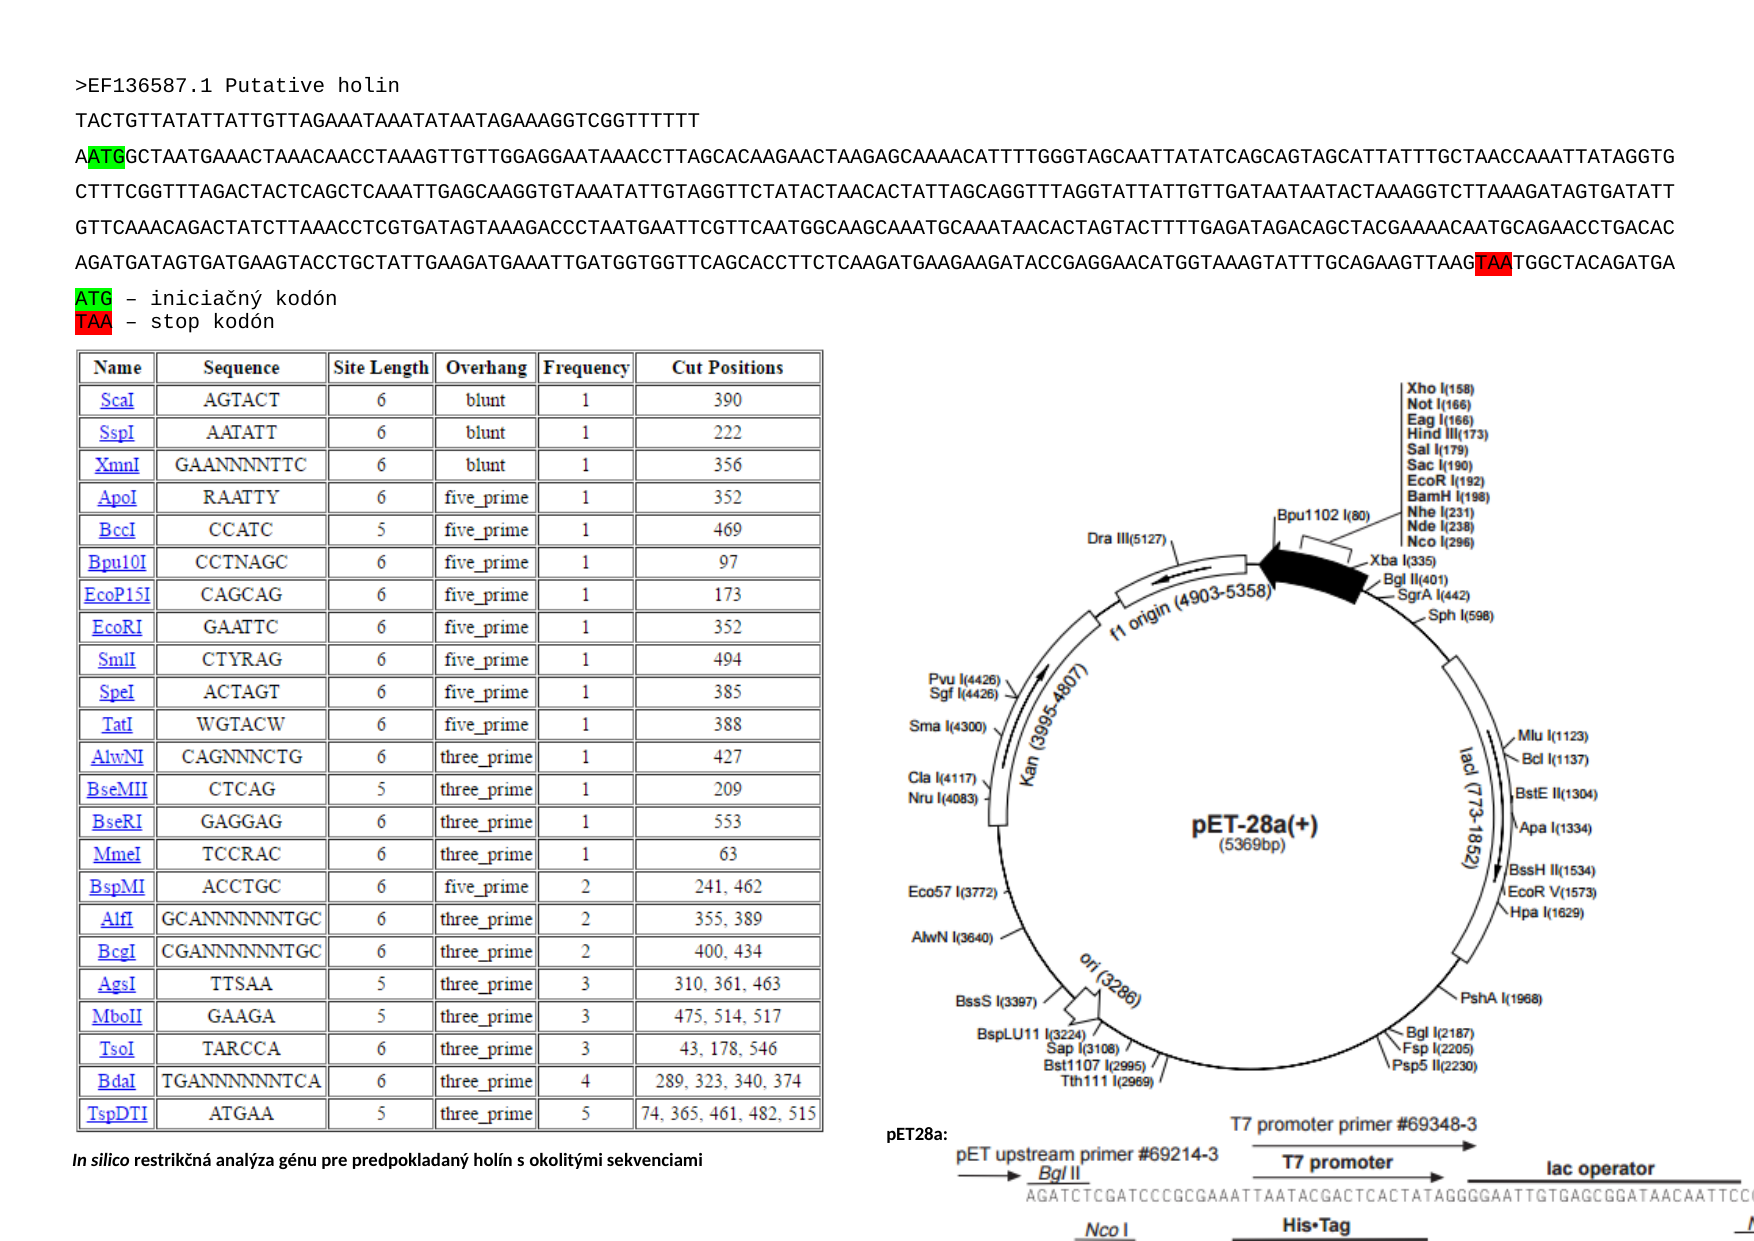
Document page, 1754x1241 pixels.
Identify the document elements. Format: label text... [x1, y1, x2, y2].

picture [71, 343, 829, 1139]
text TAA – stop kodón [112, 311, 1679, 335]
picture [896, 375, 1754, 1241]
text >EF136587.1 Putative holin TACTGTTATATTATTGTTAGAAATAAATATAATAGAAAGGTCGGTTTTTTAATGGCTAATGAAACTAAACAACCTAAAGTTGTTGGAGGAATAAACCTTAGCACAAGAACTAAGAGCAAAACATTTTGGGTAGCAATTATATCAGCAGTAGCATTATTTGCTAACCAAATTATAGGTGCTTTCGGTTTAGACTACTCAGCTCAAATTGAGCAAGGTGTAAATATTGTAGGTTCTATACTAACACTATTAGCAGGTTTAGGTATTATTGTTGATAATAATACTAAAGGTCTTAAAGATAGTGATATTGTTCAAACAGACTATCTTAAACCTCGTGATAGTAAAGACCCTAATGAATTCGTTCAATGGCAAGCAAATGCAAATAACACTAGTACTTTTGAGATAGACAGCTACGAAAACAATGCAGAACCTGACACAGATGATAGTGATGAAGTACCTGCTATTGAAGATGAAATTGATGGTGGTTCAGCACCTTCTCAAGATGAAGAAGATACCGAGGAACATGGTAAAGTATTTGCAGAAGTTAAGTAATGGCTAcagatga [75, 75, 1679, 276]
text ATG – iniciačný kodón [75, 287, 1679, 311]
